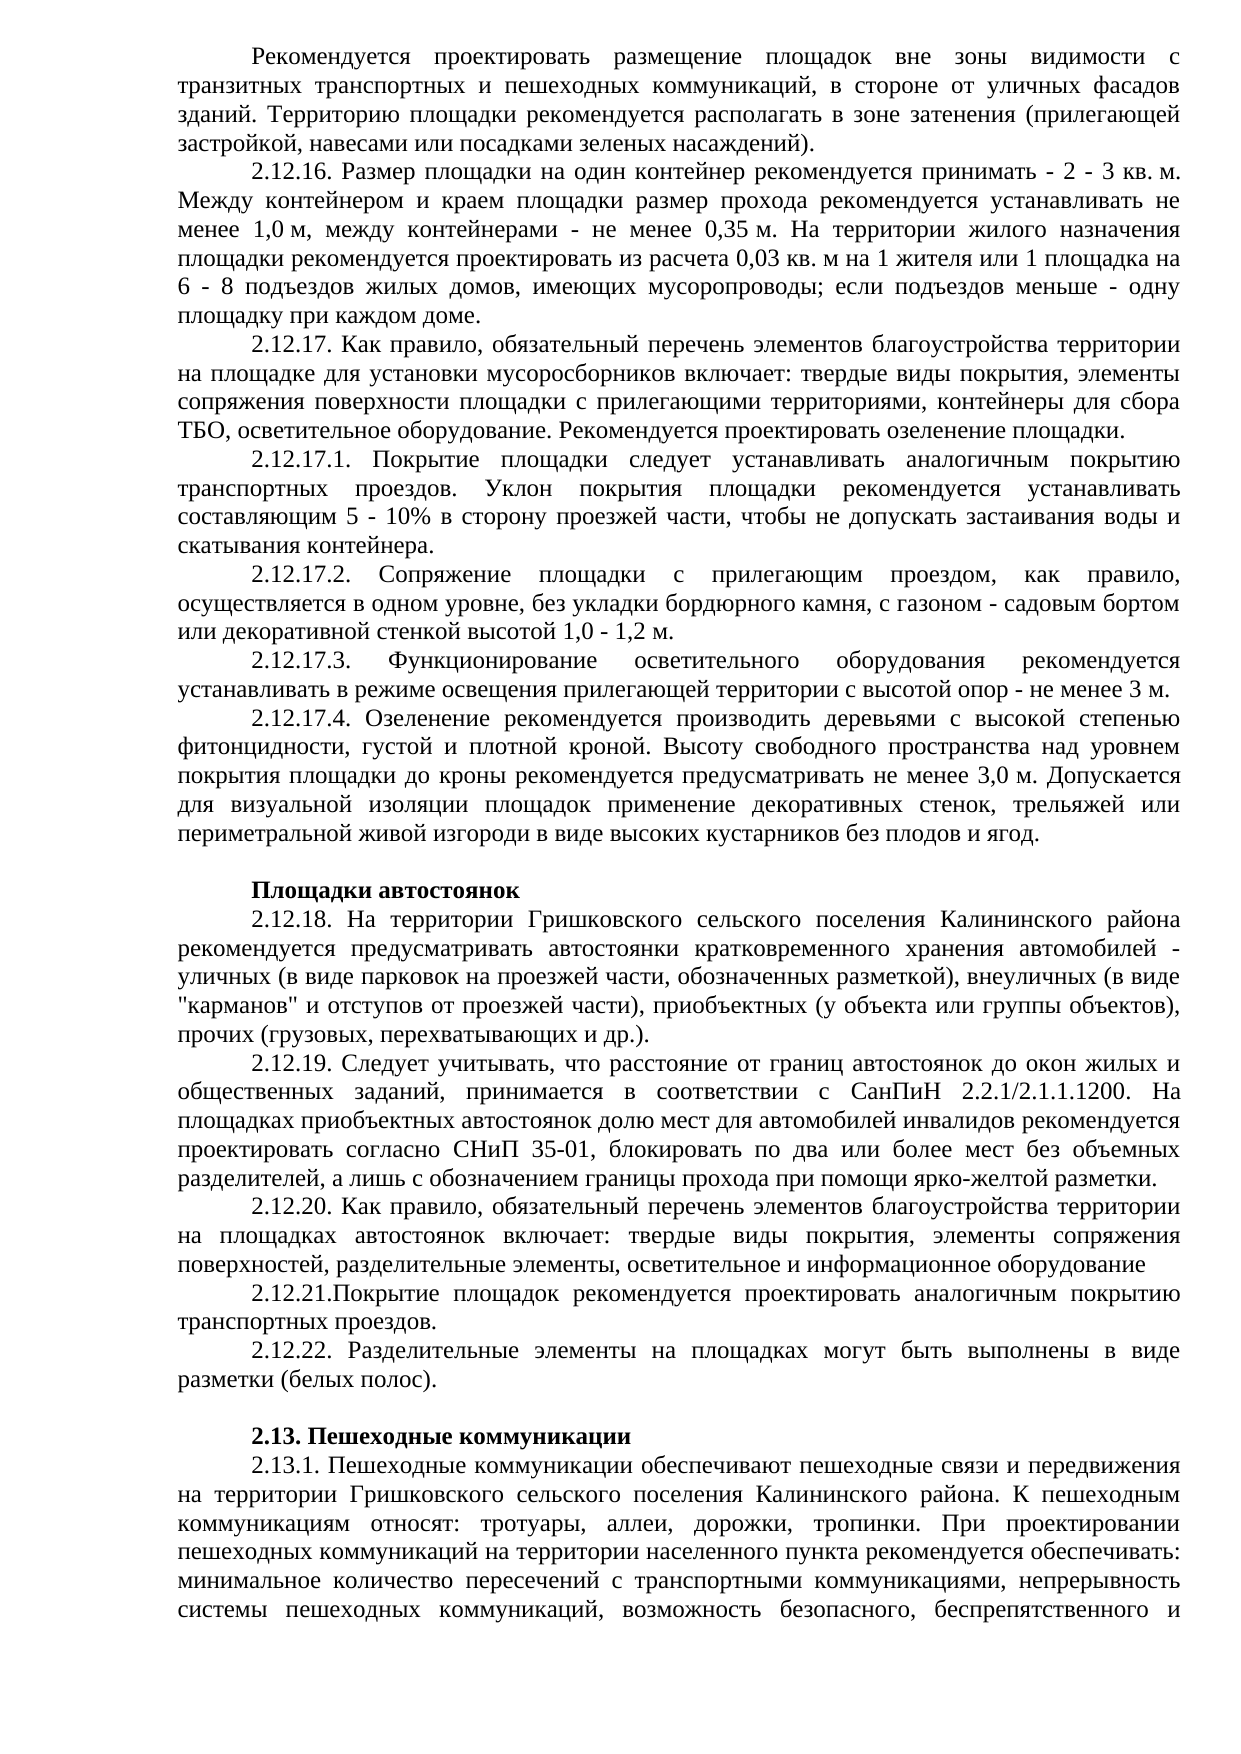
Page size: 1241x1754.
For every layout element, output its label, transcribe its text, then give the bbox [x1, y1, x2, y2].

text 2.12.17.3. Функционирование осветительного оборудования рекомендуется устанавливать в режиме освещения прилегающей территории с высотой опор - не менее 3 м. [177, 645, 1181, 703]
text 2.12.21.Покрытие площадок рекомендуется проектировать аналогичным покрытию транспортных проездов. [177, 1278, 1181, 1335]
text 2.12.17. Как правило, обязательный перечень элементов благоустройства территории на площадке для установки мусоросборников включает: твердые виды покрытия, элементы сопряжения поверхности площадки с прилегающими территориями, контейнеры для сбора ТБО, осветительное оборудование. Рекомендуется проектировать озеленение площадки. [177, 329, 1181, 444]
text Рекомендуется проектировать размещение площадок вне зоны видимости с транзитных транспортных и пешеходных коммуникаций, в стороне от уличных фасадов зданий. Территорию площадки рекомендуется располагать в зоне затенения (прилегающей застройкой, навесами или посадками зеленых насаждений). [177, 41, 1181, 156]
text 2.12.18. На территории Гришковского сельского поселения Калининского района рекомендуется предусматривать автостоянки кратковременного хранения автомобилей - уличных (в виде парковок на проезжей части, обозначенных разметкой), внеуличных (в виде "карманов" и отступов от проезжей части), приобъектных (у объекта или группы объектов), прочих (грузовых, перехватывающих и др.). [177, 904, 1181, 1048]
text Площадки автостоянок [177, 875, 1181, 904]
text 2.12.19. Следует учитывать, что расстояние от границ автостоянок до окон жилых и общественных заданий, принимается в соответствии с СанПиН 2.2.1/2.1.1.1200. На площадках приобъектных автостоянок долю мест для автомобилей инвалидов рекомендуется проектировать согласно СНиП 35-01, блокировать по два или более мест без объемных разделителей, а лишь с обозначением границы прохода при помощи ярко-желтой разметки. [177, 1048, 1181, 1191]
text 2.12.20. Как правило, обязательный перечень элементов благоустройства территории на площадках автостоянок включает: твердые виды покрытия, элементы сопряжения поверхностей, разделительные элементы, осветительное и информационное оборудование [177, 1191, 1181, 1278]
text 2.12.17.2. Сопряжение площадки с прилегающим проездом, как правило, осуществляется в одном уровне, без укладки бордюрного камня, с газоном - садовым бортом или декоративной стенкой высотой 1,0 - 1,2 м. [177, 559, 1181, 645]
text 2.13. Пешеходные коммуникации [177, 1421, 1181, 1450]
text 2.12.22. Разделительные элементы на площадках могут быть выполнены в виде разметки (белых полос). [177, 1335, 1181, 1393]
text 2.12.17.1. Покрытие площадки следует устанавливать аналогичным покрытию транспортных проездов. Уклон покрытия площадки рекомендуется устанавливать составляющим 5 - 10% в сторону проезжей части, чтобы не допускать застаивания воды и скатывания контейнера. [177, 444, 1181, 559]
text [177, 1450, 1181, 1623]
text 2.12.16. Размер площадки на один контейнер рекомендуется принимать - 2 - 3 кв. м. Между контейнером и краем площадки размер прохода рекомендуется устанавливать не менее 1,0 м, между контейнерами - не менее 0,35 м. На территории жилого назначения площадки рекомендуется проектировать из расчета 0,03 кв. м на 1 жителя или 1 площадка на 6 - 8 подъездов жилых домов, имеющих мусоропроводы; если подъездов меньше - одну площадку при каждом доме. [177, 156, 1181, 329]
text 2.12.17.4. Озеленение рекомендуется производить деревьями с высокой степенью фитонцидности, густой и плотной кроной. Высоту свободного пространства над уровнем покрытия площадки до кроны рекомендуется предусматривать не менее 3,0 м. Допускается для визуальной изоляции площадок применение декоративных стенок, трельяжей или периметральной живой изгороди в виде высоких кустарников без плодов и ягод. [177, 703, 1181, 846]
